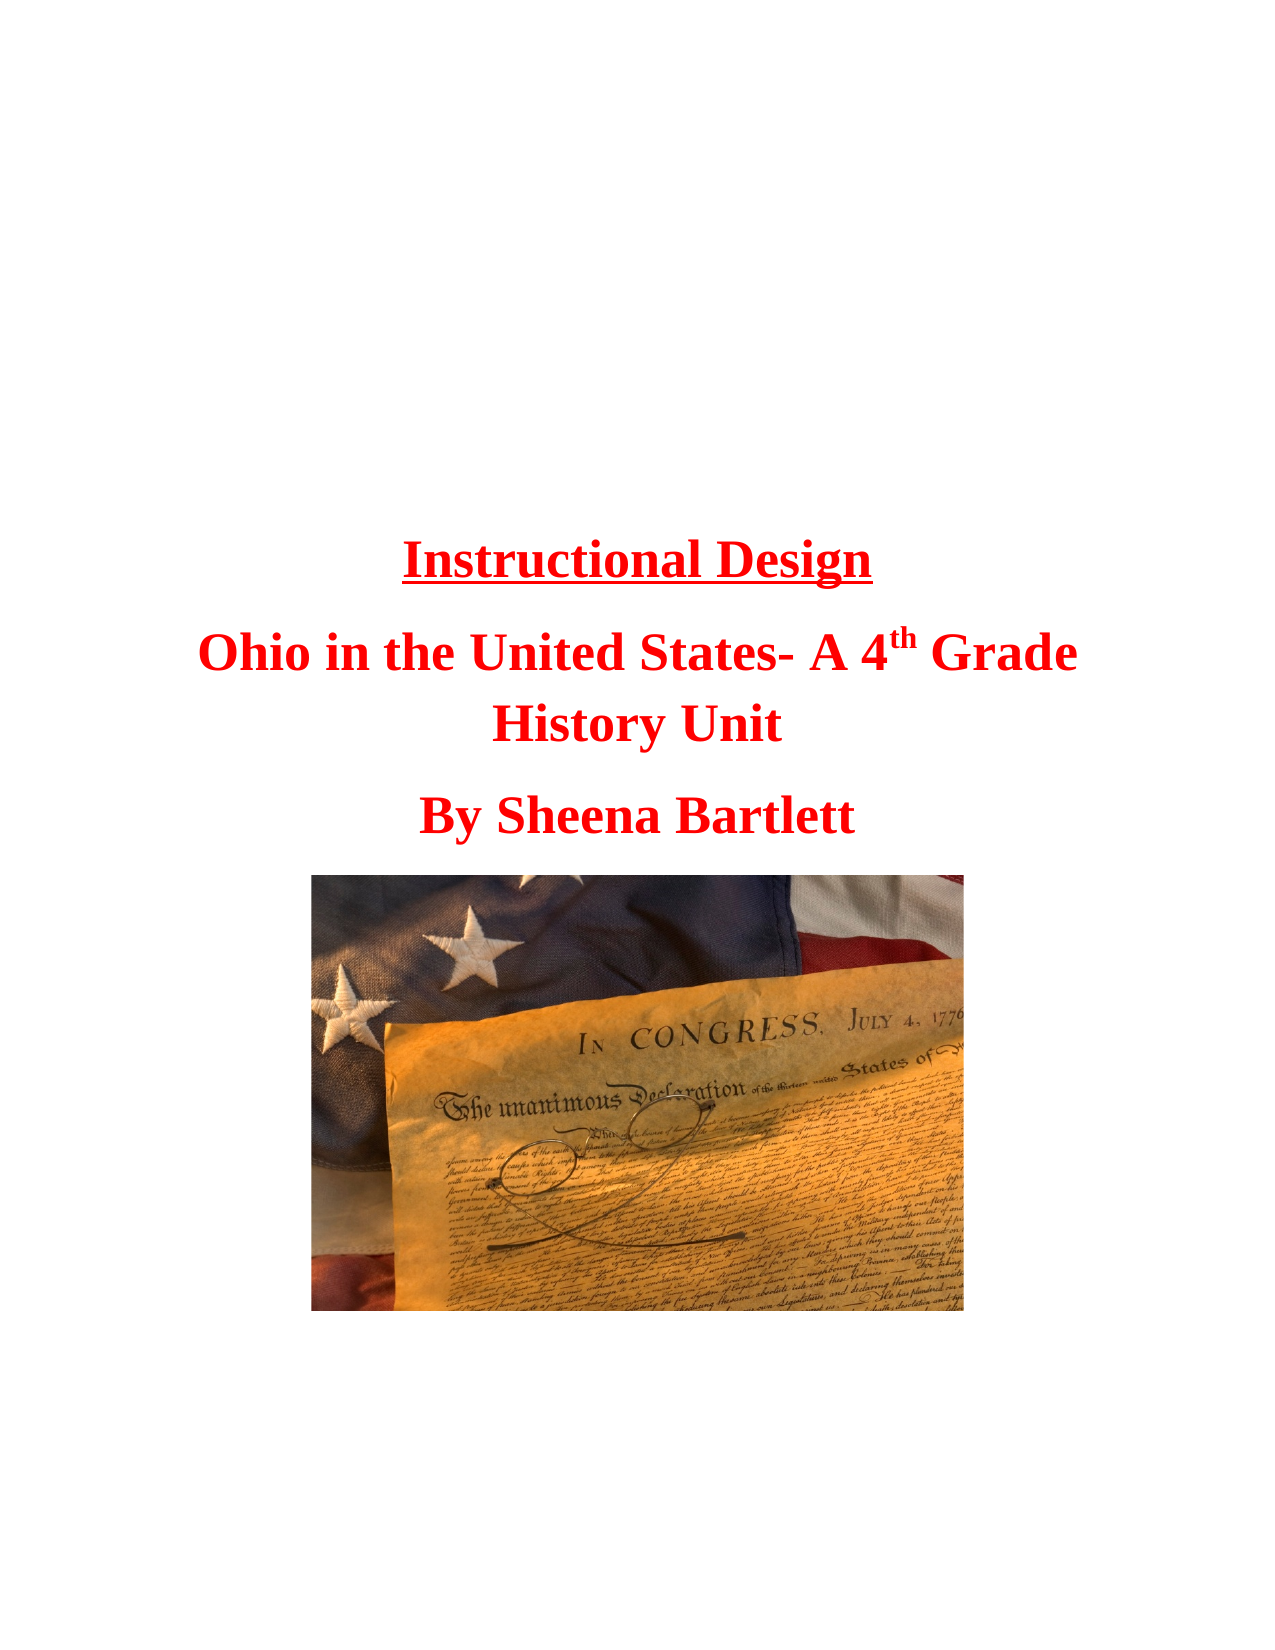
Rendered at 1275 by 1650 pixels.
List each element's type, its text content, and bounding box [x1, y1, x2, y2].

text Ohio in the United States- A 4th Grade History Unit [150, 619, 1125, 753]
picture [311, 875, 964, 1311]
text By Sheena Bartlett [150, 783, 1125, 846]
text Instructional Design [150, 527, 1125, 589]
